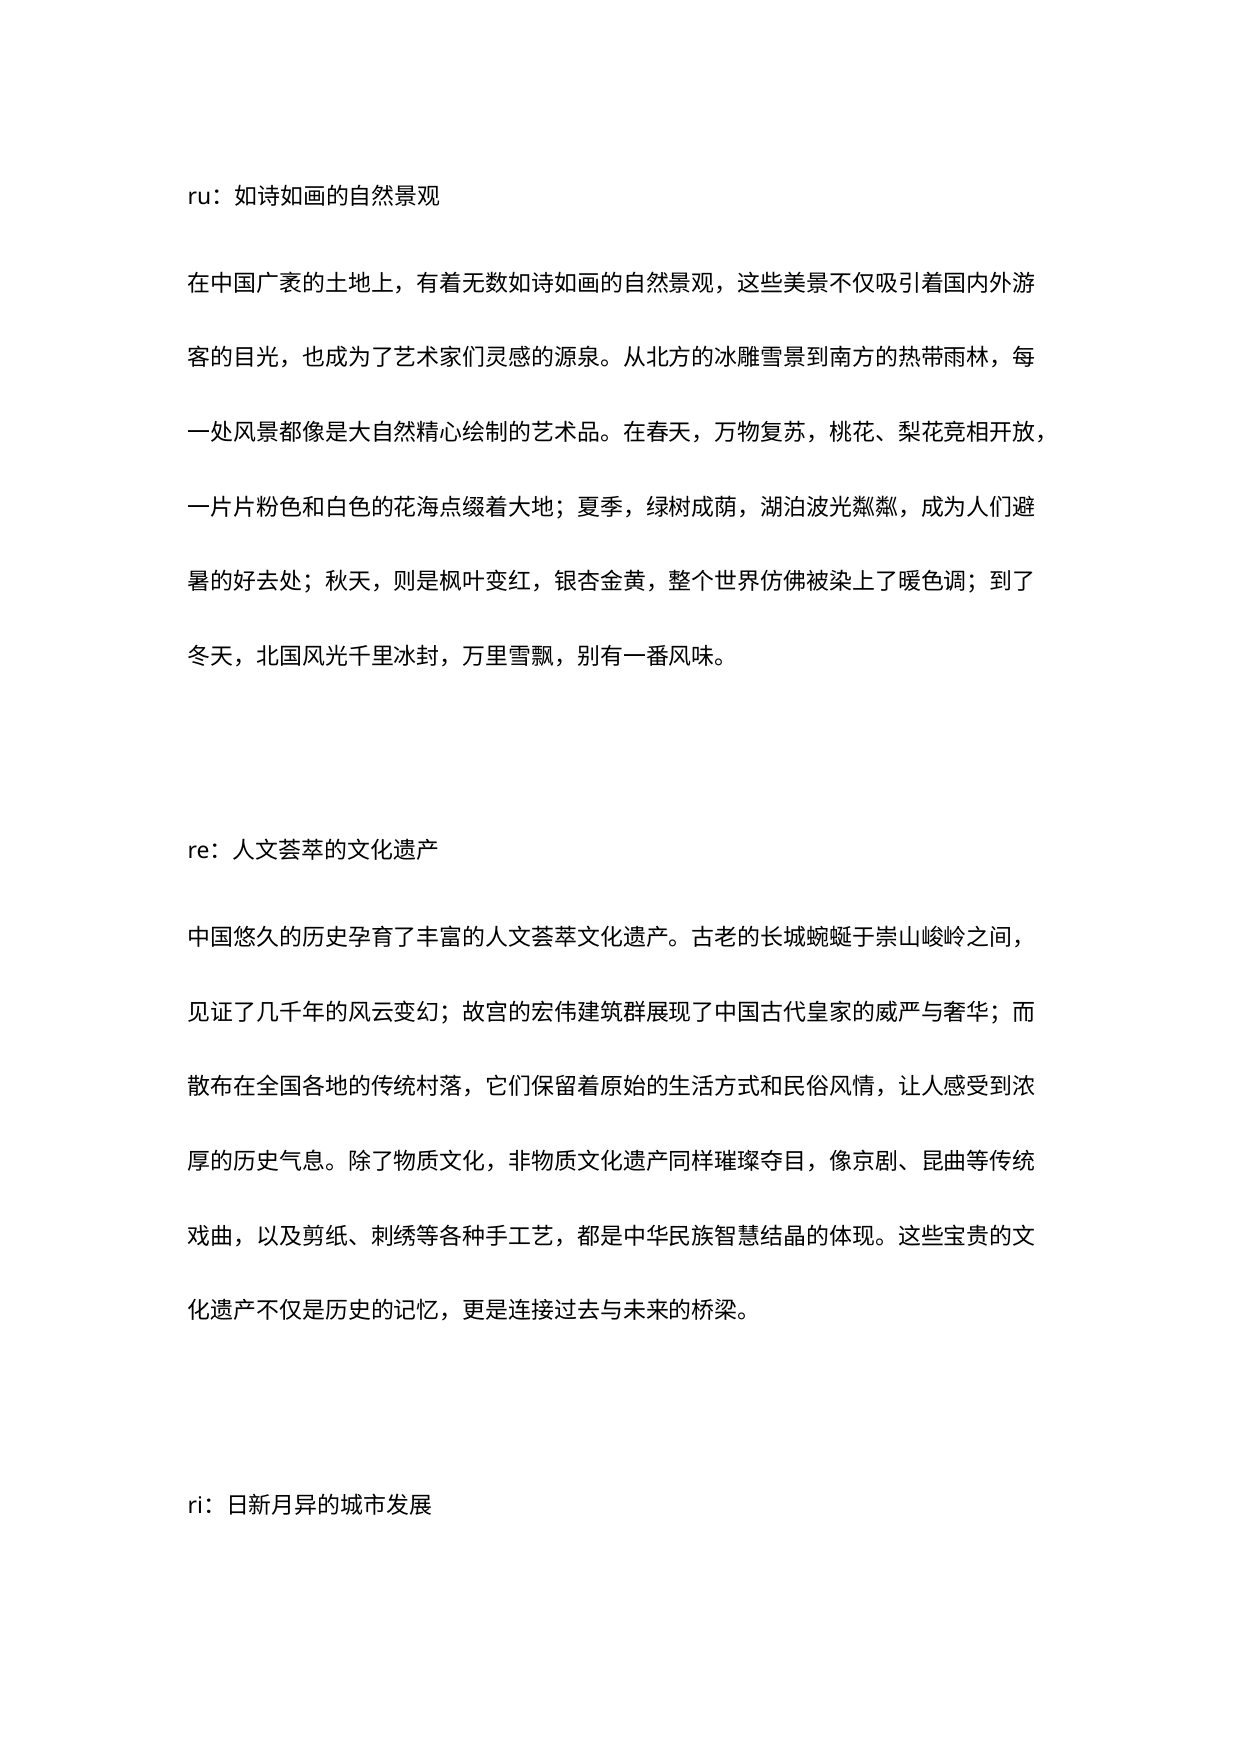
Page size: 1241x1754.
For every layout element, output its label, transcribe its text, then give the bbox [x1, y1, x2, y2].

text 中国悠久的历史孕育了丰富的人文荟萃文化遗产。古老的长城蜿蜒于崇山峻岭之间，见证了几千年的风云变幻；故宫的宏伟建筑群展现了中国古代皇家的威严与奢华；而散布在全国各地的传统村落，它们保留着原始的生活方式和民俗风情，让人感受到浓厚的历史气息。除了物质文化，非物质文化遗产同样璀璨夺目，像京剧、昆曲等传统戏曲，以及剪纸、刺绣等各种手工艺，都是中华民族智慧结晶的体现。这些宝贵的文化遗产不仅是历史的记忆，更是连接过去与未来的桥梁。 [187, 903, 1053, 1341]
text ri：日新月异的城市发展 [187, 1471, 1053, 1536]
text re：人文荟萃的文化遗产 [187, 816, 1053, 881]
text ru：如诗如画的自然景观 [187, 162, 1053, 227]
text 在中国广袤的土地上，有着无数如诗如画的自然景观，这些美景不仅吸引着国内外游客的目光，也成为了艺术家们灵感的源泉。从北方的冰雕雪景到南方的热带雨林，每一处风景都像是大自然精心绘制的艺术品。在春天，万物复苏，桃花、梨花竞相开放，一片片粉色和白色的花海点缀着大地；夏季，绿树成荫，湖泊波光粼粼，成为人们避暑的好去处；秋天，则是枫叶变红，银杏金黄，整个世界仿佛被染上了暖色调；到了冬天，北国风光千里冰封，万里雪飘，别有一番风味。 [187, 249, 1053, 687]
